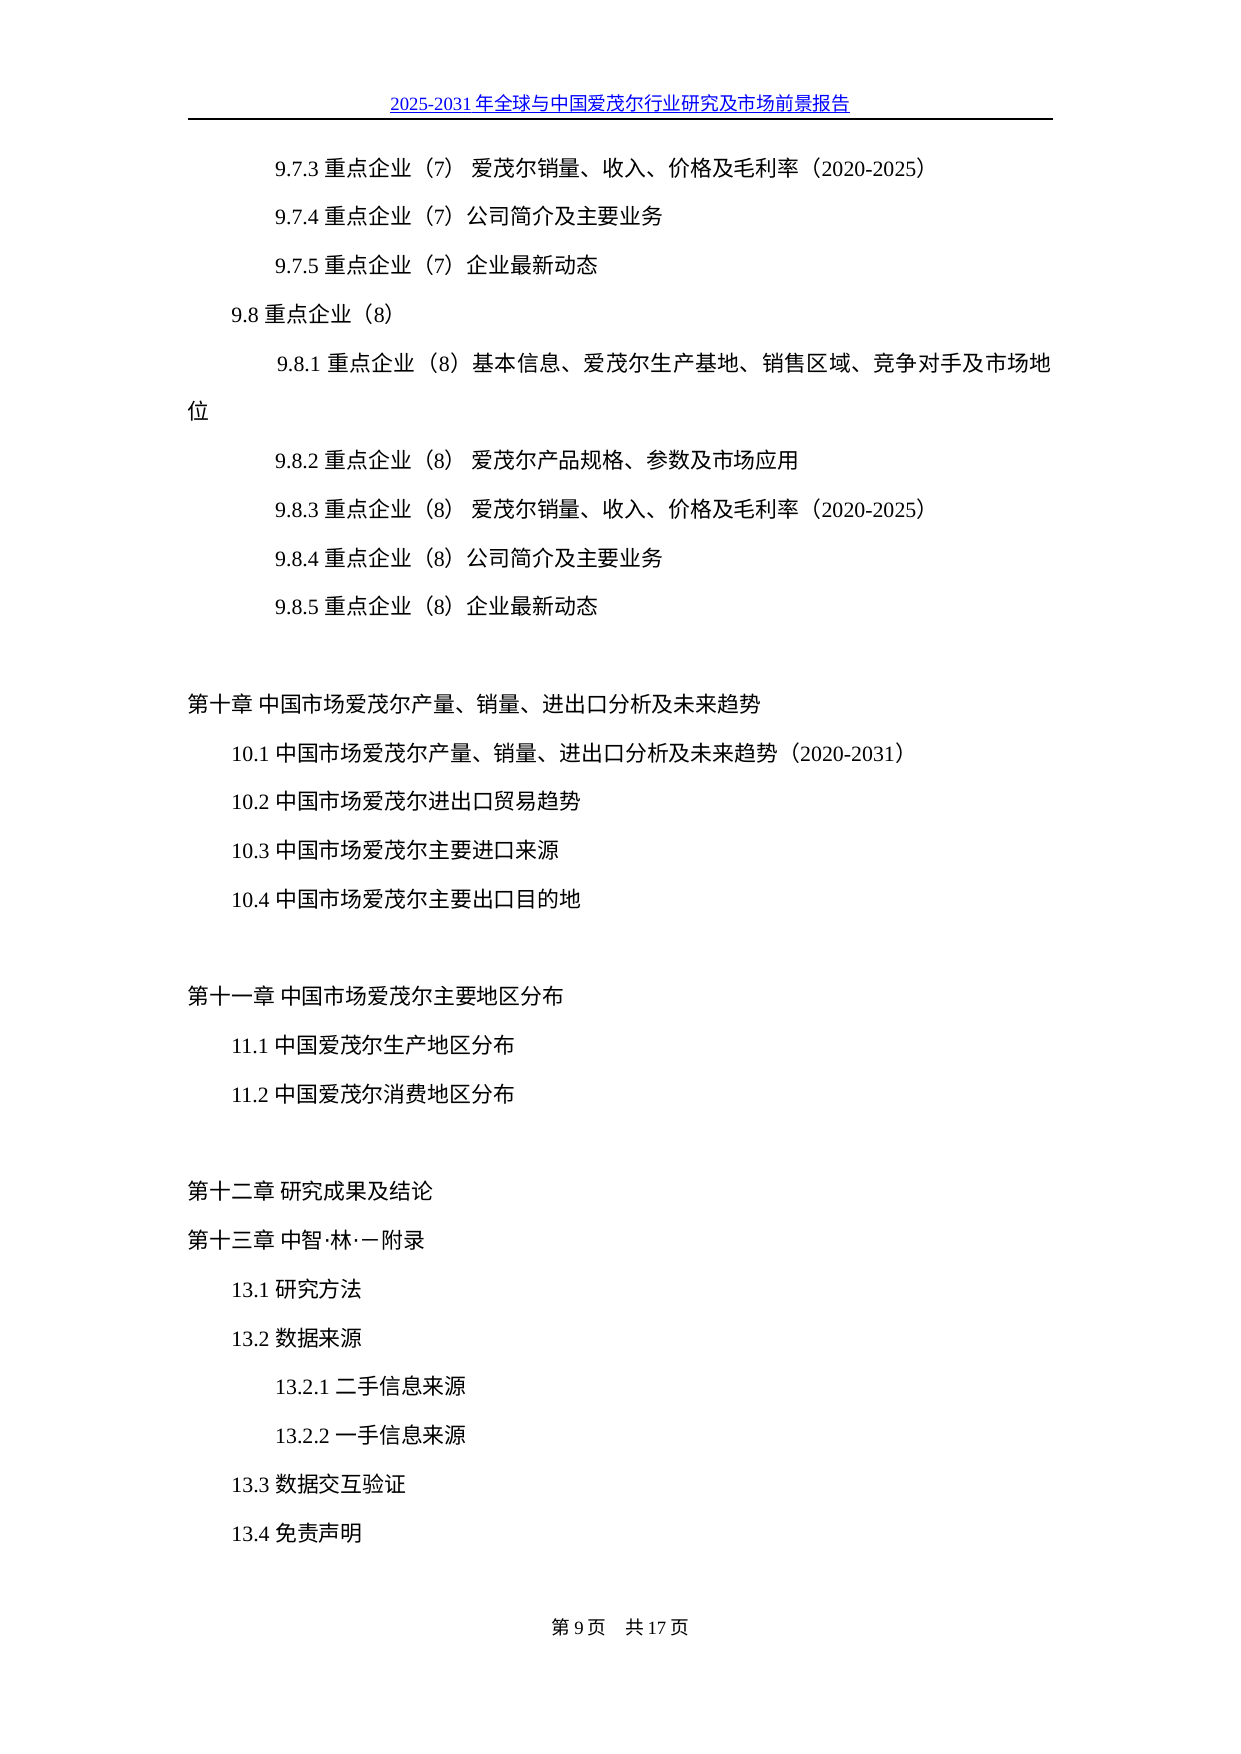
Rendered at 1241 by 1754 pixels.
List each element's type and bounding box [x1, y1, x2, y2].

text [187, 150, 1053, 1548]
